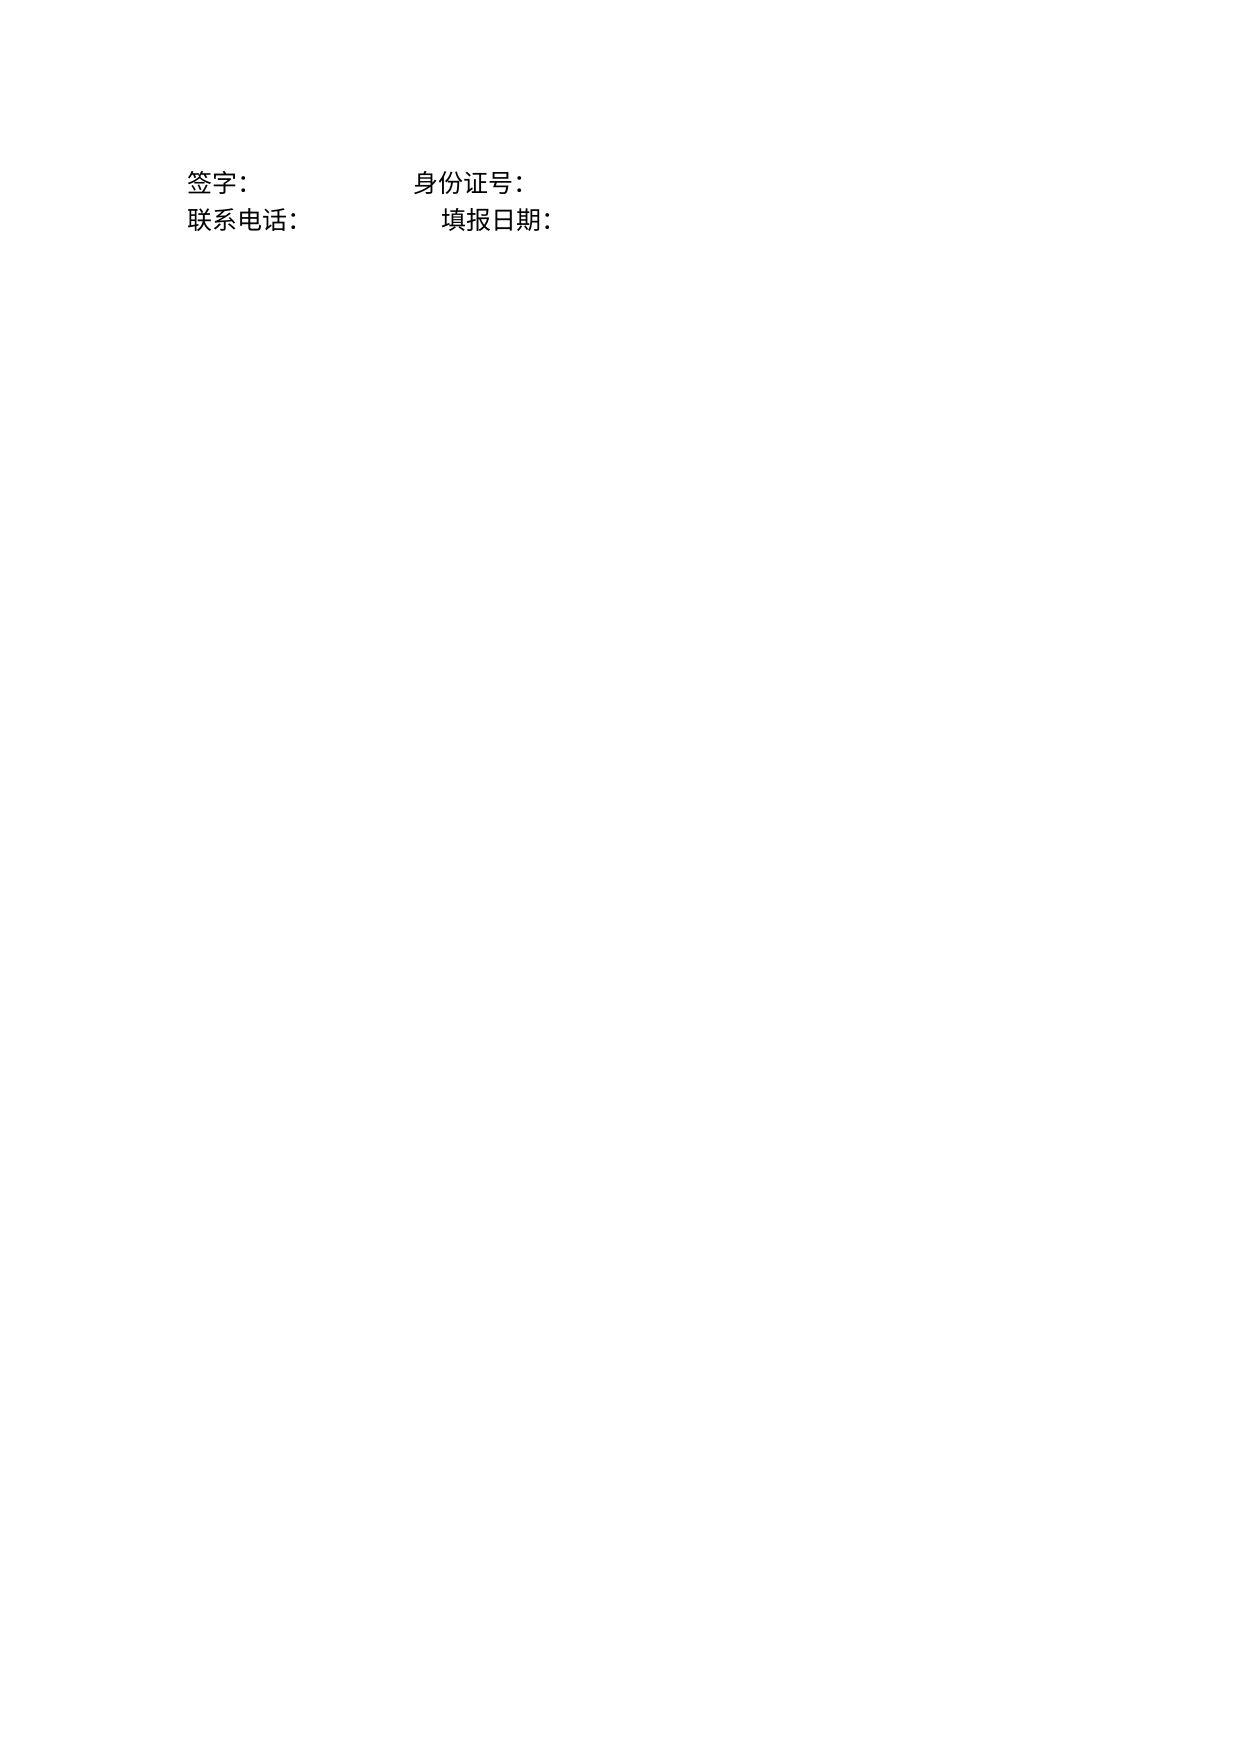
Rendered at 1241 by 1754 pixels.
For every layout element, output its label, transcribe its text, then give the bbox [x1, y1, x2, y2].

text 联系电话： 填报日期： [187, 199, 1053, 237]
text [187, 162, 1053, 199]
